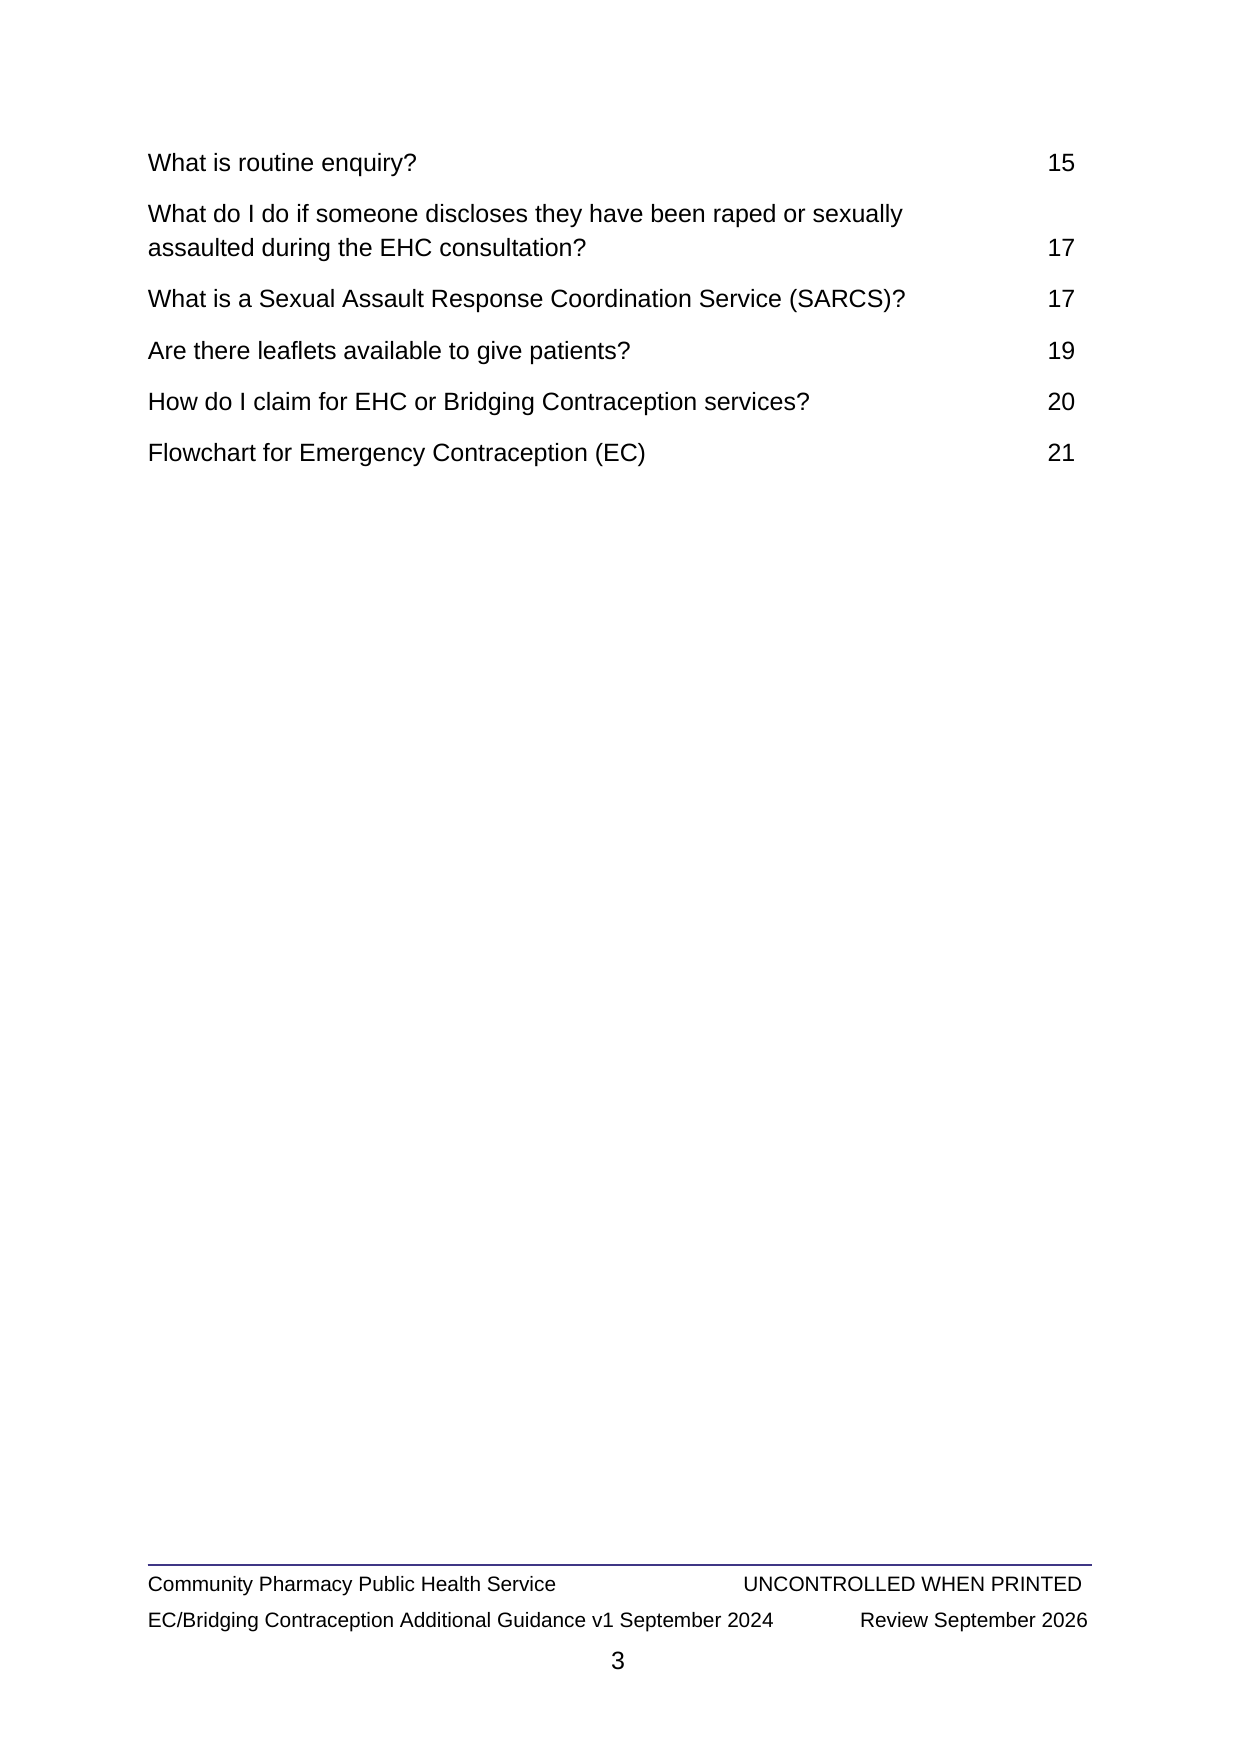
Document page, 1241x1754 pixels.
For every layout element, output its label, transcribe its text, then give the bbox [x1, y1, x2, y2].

text How do I claim for EHC or Bridging Contraception services? 20 [148, 387, 974, 416]
text What do I do if someone discloses they have been raped or sexually assaulted during the EHC consultation? 17 [148, 199, 974, 262]
text Flowchart for Emergency Contraception (EC) 21 [148, 438, 974, 467]
text What is a Sexual Assault Response Coordination Service (SARCS)? 17 [148, 284, 974, 313]
text Are there leaflets available to give patients? 19 [148, 336, 974, 364]
text What is routine enquiry? 15 [148, 148, 974, 176]
